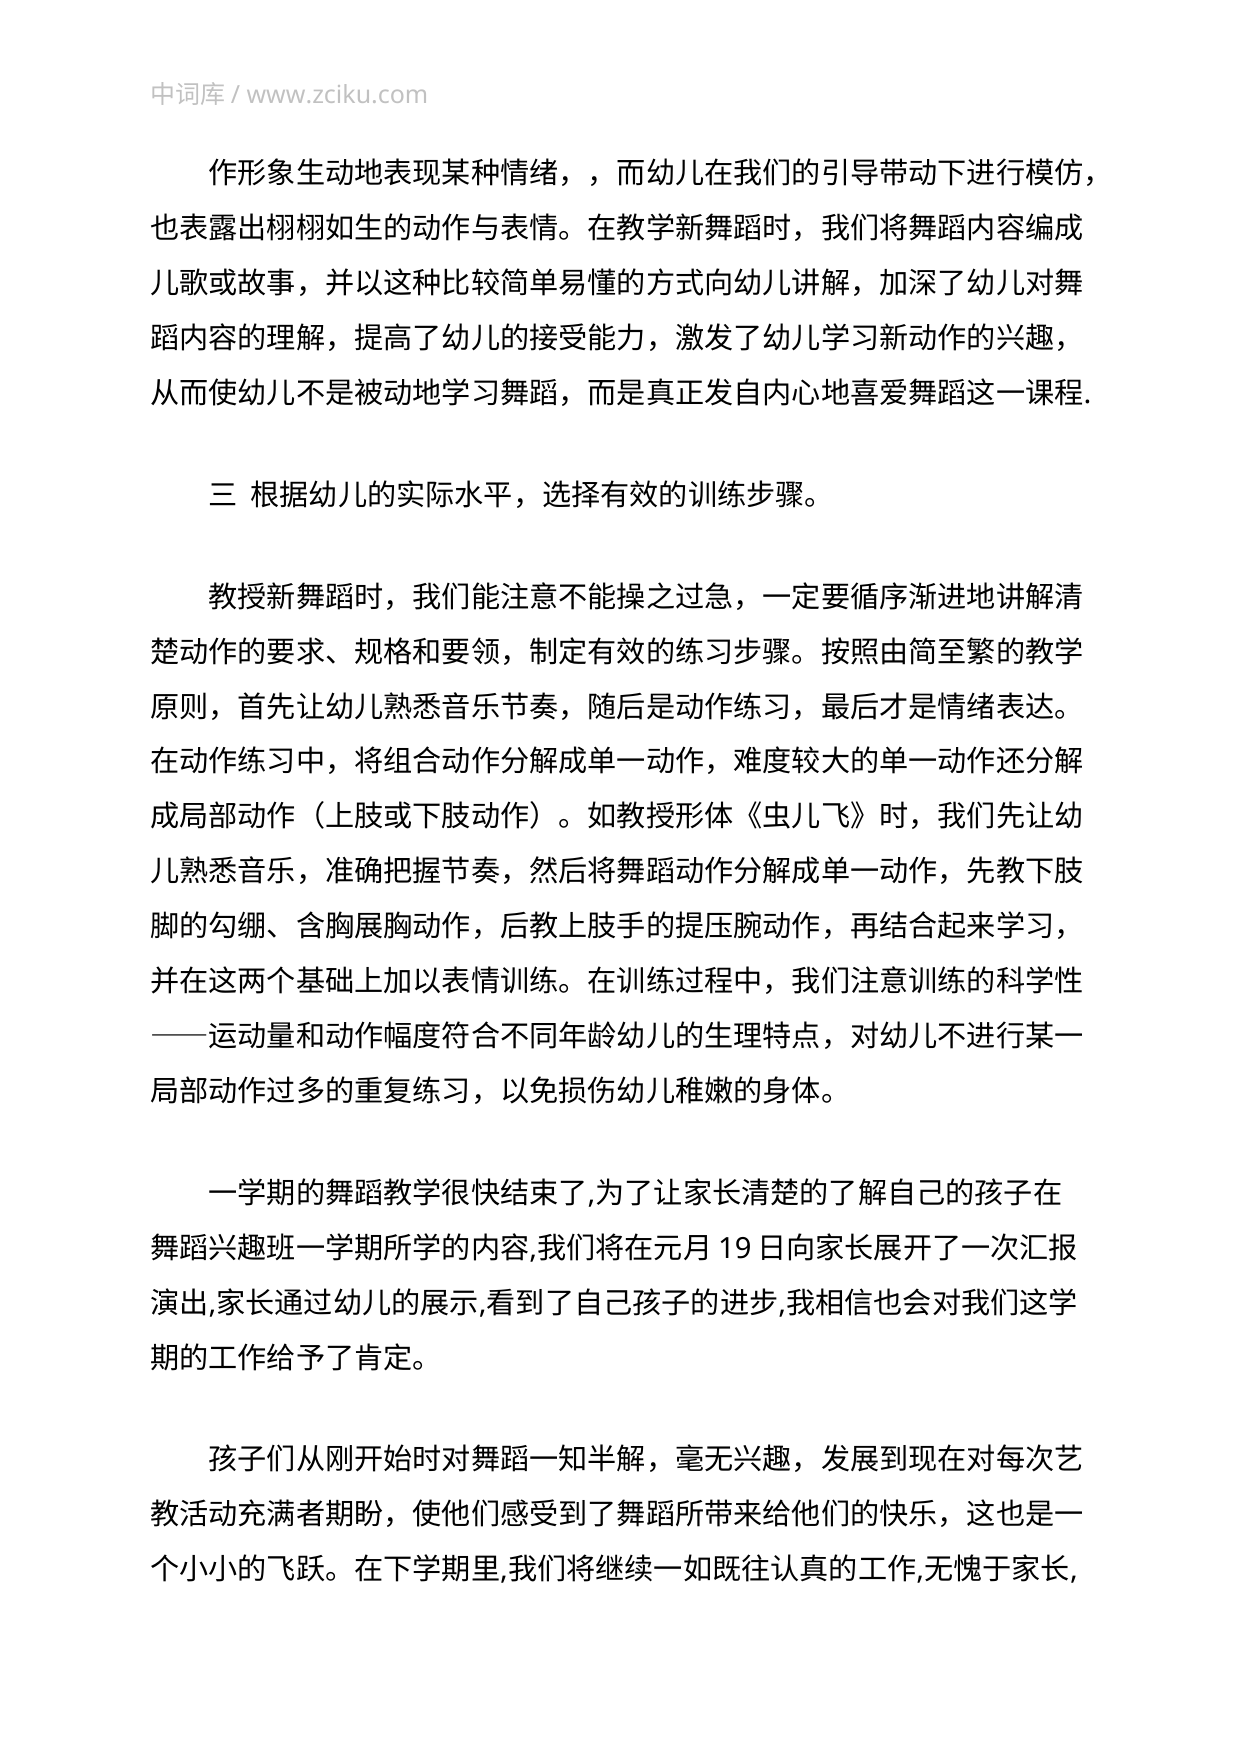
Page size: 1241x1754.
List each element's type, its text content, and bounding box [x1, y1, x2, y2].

text 一学期的舞蹈教学很快结束了,为了让家长清楚的了解自己的孩子在舞蹈兴趣班一学期所学的内容,我们将在元月19日向家长展开了一次汇报演出,家长通过幼儿的展示,看到了自己孩子的进步,我相信也会对我们这学期的工作给予了肯定。 [150, 1169, 1090, 1376]
text 教授新舞蹈时，我们能注意不能操之过急，一定要循序渐进地讲解清楚动作的要求、规格和要领，制定有效的练习步骤。按照由简至繁的教学原则，首先让幼儿熟悉音乐节奏，随后是动作练习，最后才是情绪表达。在动作练习中，将组合动作分解成单一动作，难度较大的单一动作还分解成局部动作（上肢或下肢动作）。如教授形体《虫儿飞》时，我们先让幼儿熟悉音乐，准确把握节奏，然后将舞蹈动作分解成单一动作，先教下肢脚的勾绷、含胸展胸动作，后教上肢手的提压腕动作，再结合起来学习，并在这两个基础上加以表情训练。在训练过程中，我们注意训练的科学性——运动量和动作幅度符合不同年龄幼儿的生理特点，对幼儿不进行某一局部动作过多的重复练习，以免损伤幼儿稚嫩的身体。 [150, 573, 1090, 1110]
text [150, 1436, 1090, 1588]
text 三 根据幼儿的实际水平，选择有效的训练步骤。 [150, 472, 1090, 514]
text 作形象生动地表现某种情绪，，而幼儿在我们的引导带动下进行模仿，也表露出栩栩如生的动作与表情。在教学新舞蹈时，我们将舞蹈内容编成儿歌或故事，并以这种比较简单易懂的方式向幼儿讲解，加深了幼儿对舞蹈内容的理解，提高了幼儿的接受能力，激发了幼儿学习新动作的兴趣，从而使幼儿不是被动地学习舞蹈，而是真正发自内心地喜爱舞蹈这一课程. [150, 150, 1090, 412]
